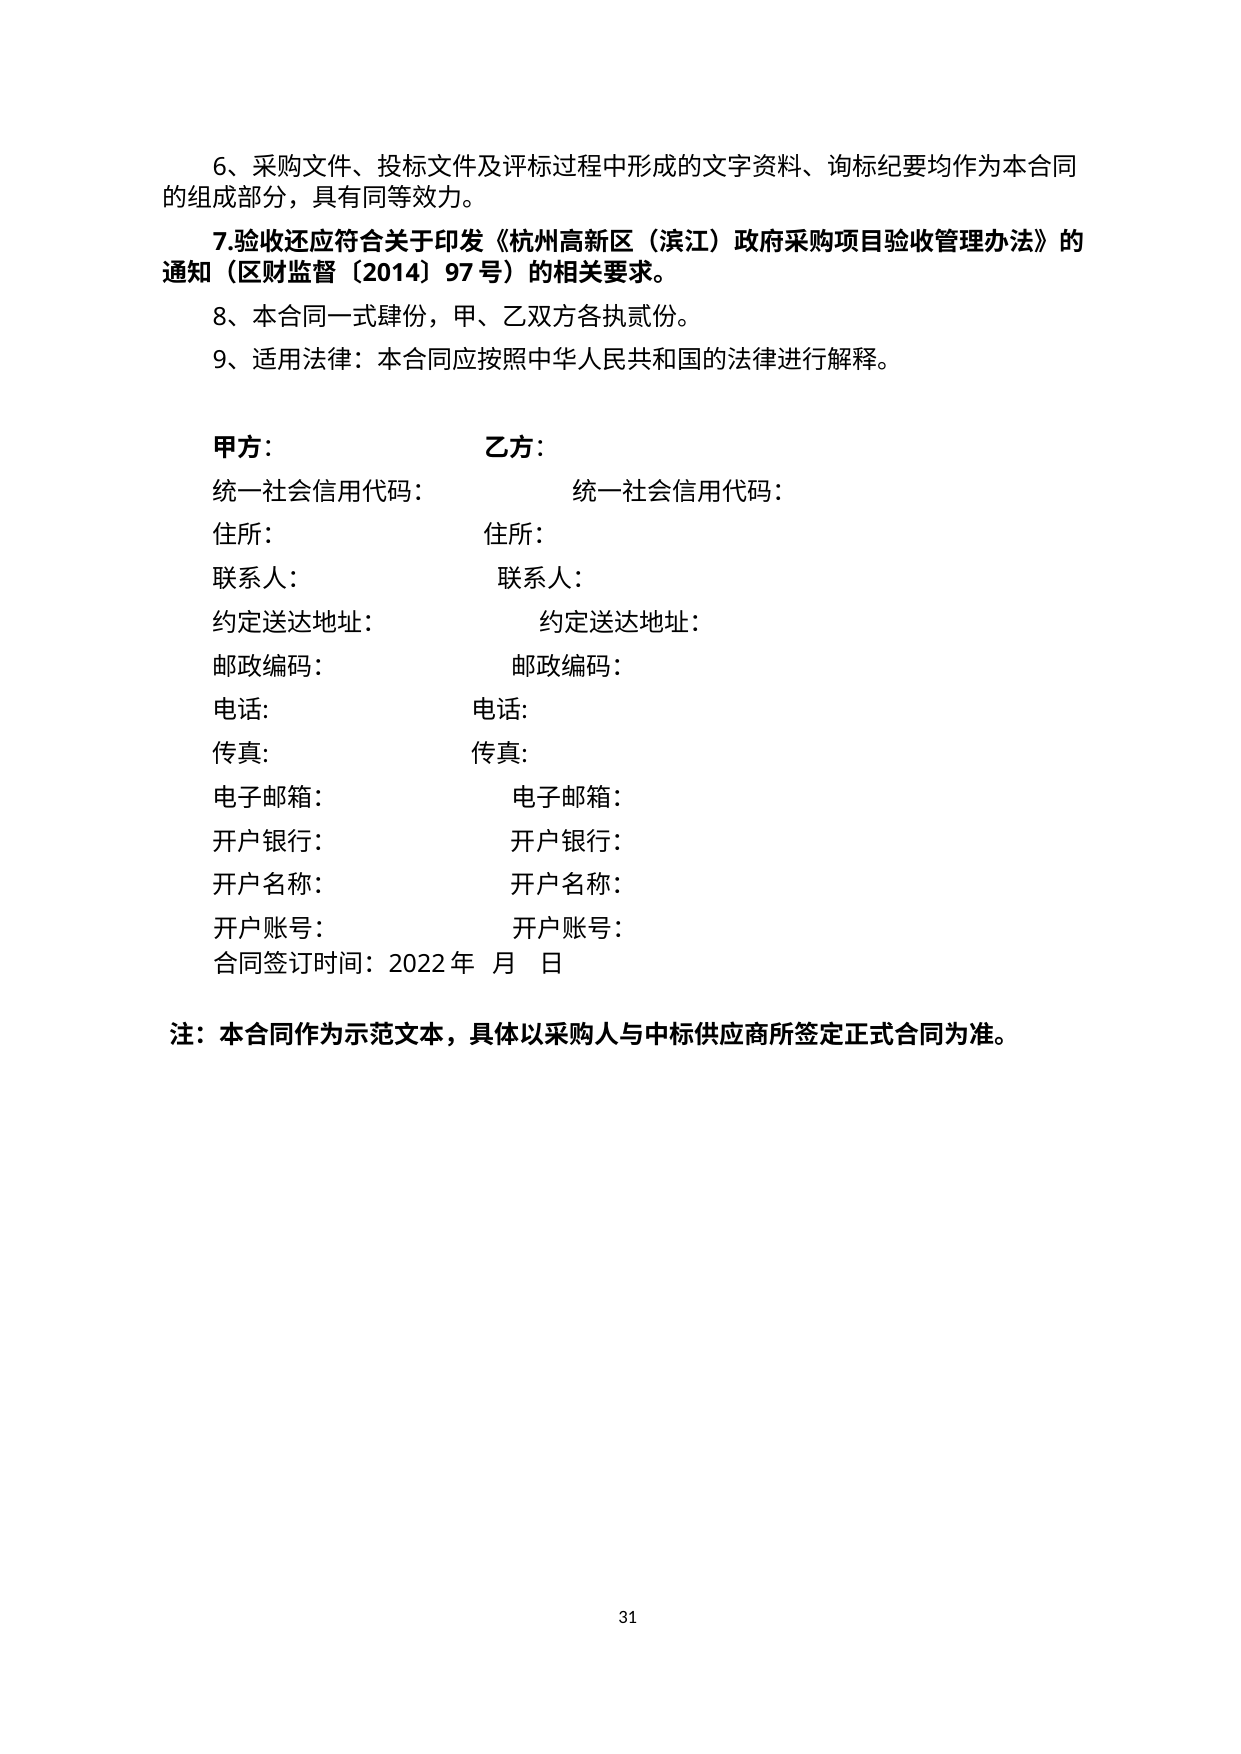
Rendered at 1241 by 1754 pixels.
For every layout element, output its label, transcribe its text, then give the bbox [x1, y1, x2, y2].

text 开户账号： 开户账号： [162, 912, 1093, 944]
text 开户名称： 开户名称： [162, 869, 1093, 900]
text 电话: 电话: [162, 694, 1093, 725]
text 住所： 住所： [162, 519, 1093, 550]
text 7.验收还应符合关于印发《杭州高新区（滨江）政府采购项目验收管理办法》的通知（区财监督〔2014〕97号）的相关要求。 [162, 225, 1093, 287]
text 电子邮箱： 电子邮箱： [162, 781, 1093, 812]
text 合同签订时间：2022年 月 日 [162, 944, 1093, 980]
text 9、适用法律：本合同应按照中华人民共和国的法律进行解释。 [162, 344, 1093, 375]
text 传真: 传真: [162, 737, 1093, 769]
text 开户银行： 开户银行： [162, 825, 1093, 856]
text 6、采购文件、投标文件及评标过程中形成的文字资料、询标纪要均作为本合同的组成部分，具有同等效力。 [162, 150, 1093, 212]
text 统一社会信用代码： 统一社会信用代码： [162, 475, 1093, 506]
text 约定送达地址： 约定送达地址： [162, 606, 1093, 637]
text 联系人： 联系人： [162, 562, 1093, 594]
text 注：本合同作为示范文本，具体以采购人与中标供应商所签定正式合同为准。 [119, 1014, 1136, 1050]
text 甲方： 乙方： [162, 431, 1093, 462]
text 8、本合同一式肆份，甲、乙双方各执贰份。 [162, 300, 1093, 331]
text 邮政编码： 邮政编码： [162, 650, 1093, 681]
